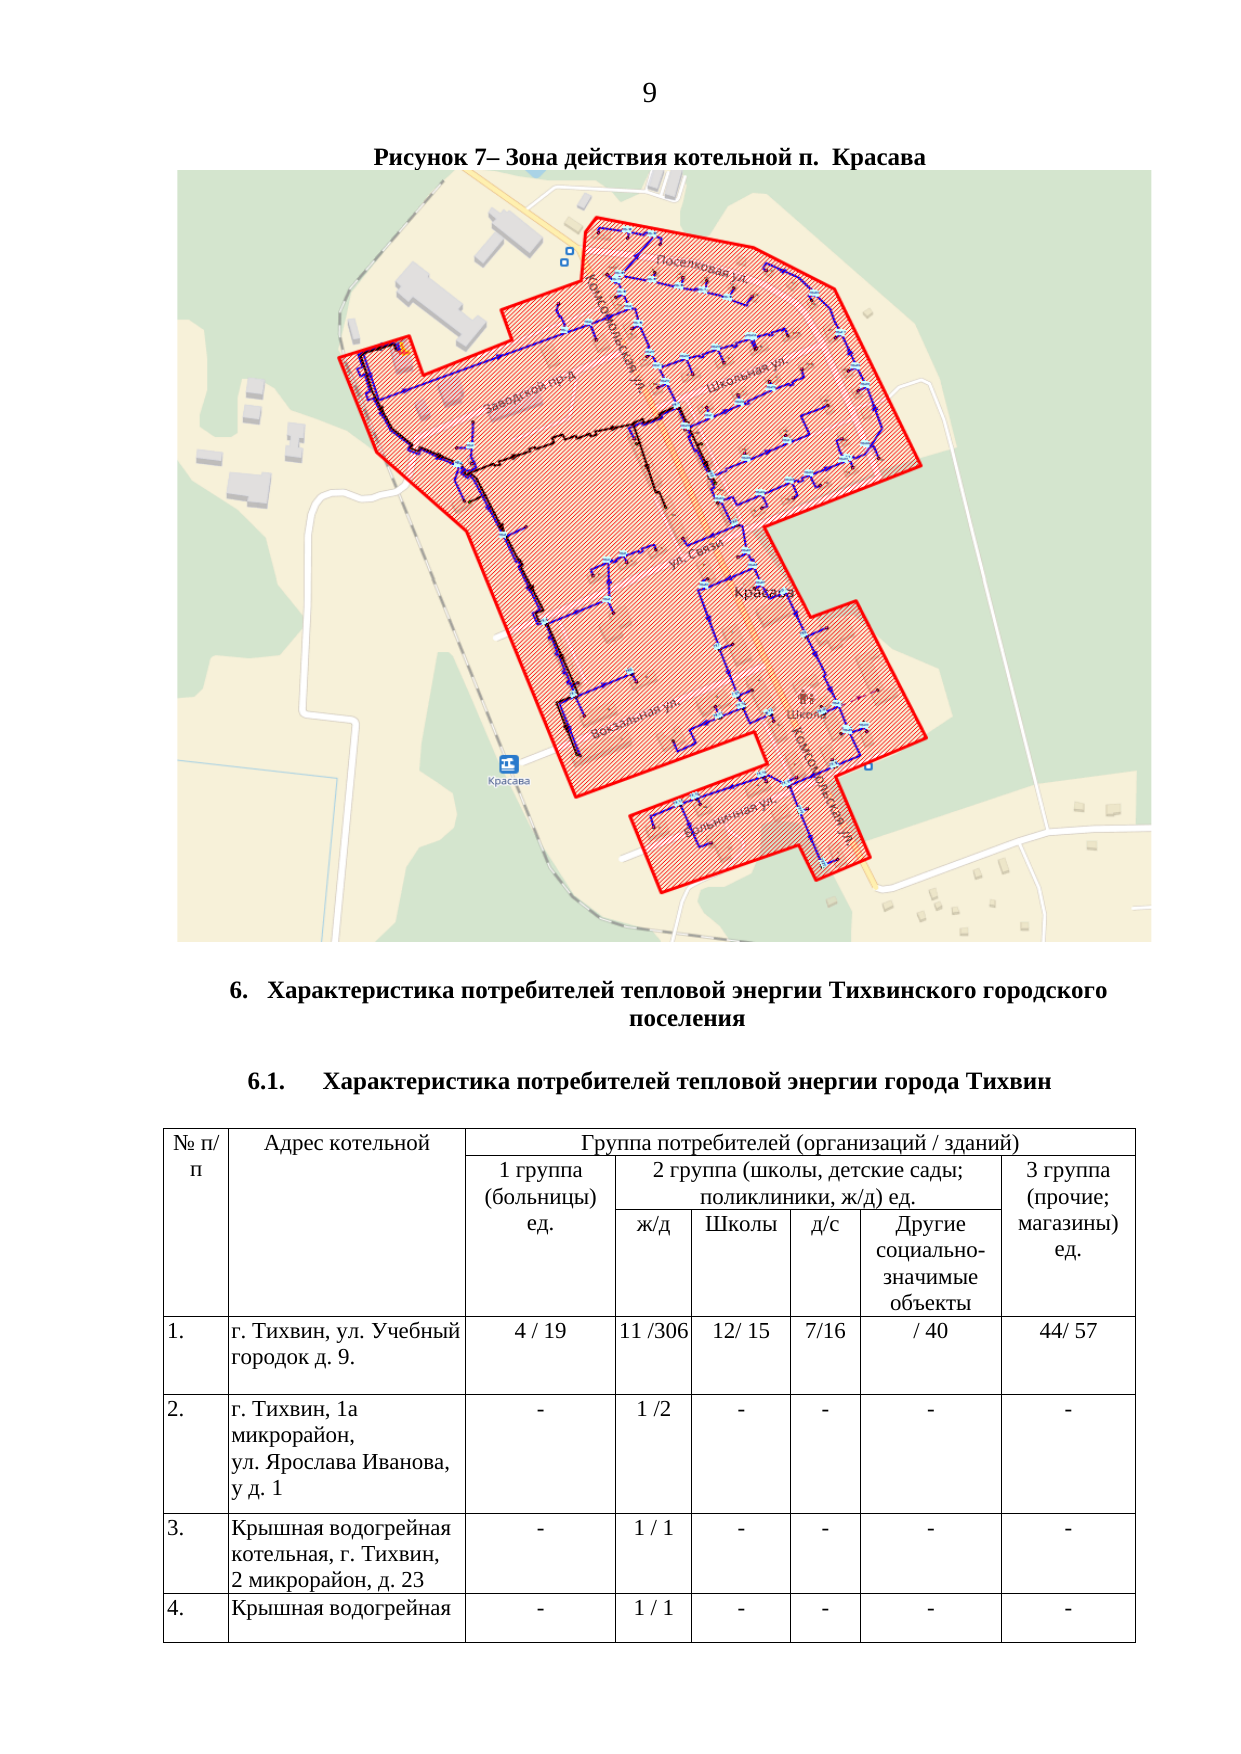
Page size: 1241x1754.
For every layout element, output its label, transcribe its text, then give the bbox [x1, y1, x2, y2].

table_cell 44/ 57 [1002, 1317, 1135, 1394]
table_cell 4 / 19 [466, 1317, 615, 1394]
table_cell - [791, 1594, 860, 1642]
table_cell Другие социально-значимые объекты [861, 1210, 1001, 1316]
table_cell 3. [164, 1514, 228, 1593]
table_cell - [466, 1594, 615, 1642]
table_cell г. Тихвин, ул. Учебный городок д. 9. [229, 1317, 465, 1394]
table_cell - [861, 1395, 1001, 1513]
table_header Адрес котельной [229, 1129, 465, 1316]
table_cell - [791, 1395, 860, 1513]
table_cell 1. [164, 1317, 228, 1394]
table_cell - [861, 1594, 1001, 1642]
text Рисунок 7– Зона действия котельной п. Красава [177, 142, 1122, 170]
subtitle Характеристика потребителей тепловой энергии Тихвинского городского поселения [215, 975, 1122, 1032]
table_cell - [692, 1594, 790, 1642]
table_cell г. Тихвин, 1а микрорайон, ул. Ярослава Иванова, у д. 1 [229, 1395, 465, 1513]
table_cell 11 /306 [616, 1317, 691, 1394]
table_header № п/п [164, 1129, 228, 1316]
table_cell - [861, 1514, 1001, 1593]
table_cell - [466, 1395, 615, 1513]
table_cell 2 группа (школы, детские сады; поликлиники, ж/д) ед. [616, 1156, 1001, 1209]
table_cell - [466, 1514, 615, 1593]
table_cell - [1002, 1395, 1135, 1513]
table_cell 4. [164, 1594, 228, 1642]
picture [177, 170, 1152, 942]
table_cell - [692, 1395, 790, 1513]
table_cell 1 / 1 [616, 1514, 691, 1593]
table_cell - [1002, 1514, 1135, 1593]
subtitle Характеристика потребителей тепловой энергии города Тихвин [177, 1066, 1122, 1094]
table_cell 1 / 1 [616, 1594, 691, 1642]
table_cell 3 группа (прочие; магазины) ед. [1002, 1156, 1135, 1316]
table_cell - [791, 1514, 860, 1593]
table_cell ж/д [616, 1210, 691, 1316]
table_cell - [692, 1514, 790, 1593]
table_cell д/с [791, 1210, 860, 1316]
table_cell - [1002, 1594, 1135, 1642]
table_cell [229, 1594, 465, 1642]
table_cell Крышная водогрейная котельная, г. Тихвин, 2 микрорайон, д. 23 [229, 1514, 465, 1593]
table_cell / 40 [861, 1317, 1001, 1394]
table_cell 2. [164, 1395, 228, 1513]
table_cell 12/ 15 [692, 1317, 790, 1394]
table_header Группа потребителей (организаций / зданий) [466, 1129, 1135, 1155]
table_cell Школы [692, 1210, 790, 1316]
table_cell 7/16 [791, 1317, 860, 1394]
table_cell 1 /2 [616, 1395, 691, 1513]
table_cell 1 группа (больницы) ед. [466, 1156, 615, 1316]
